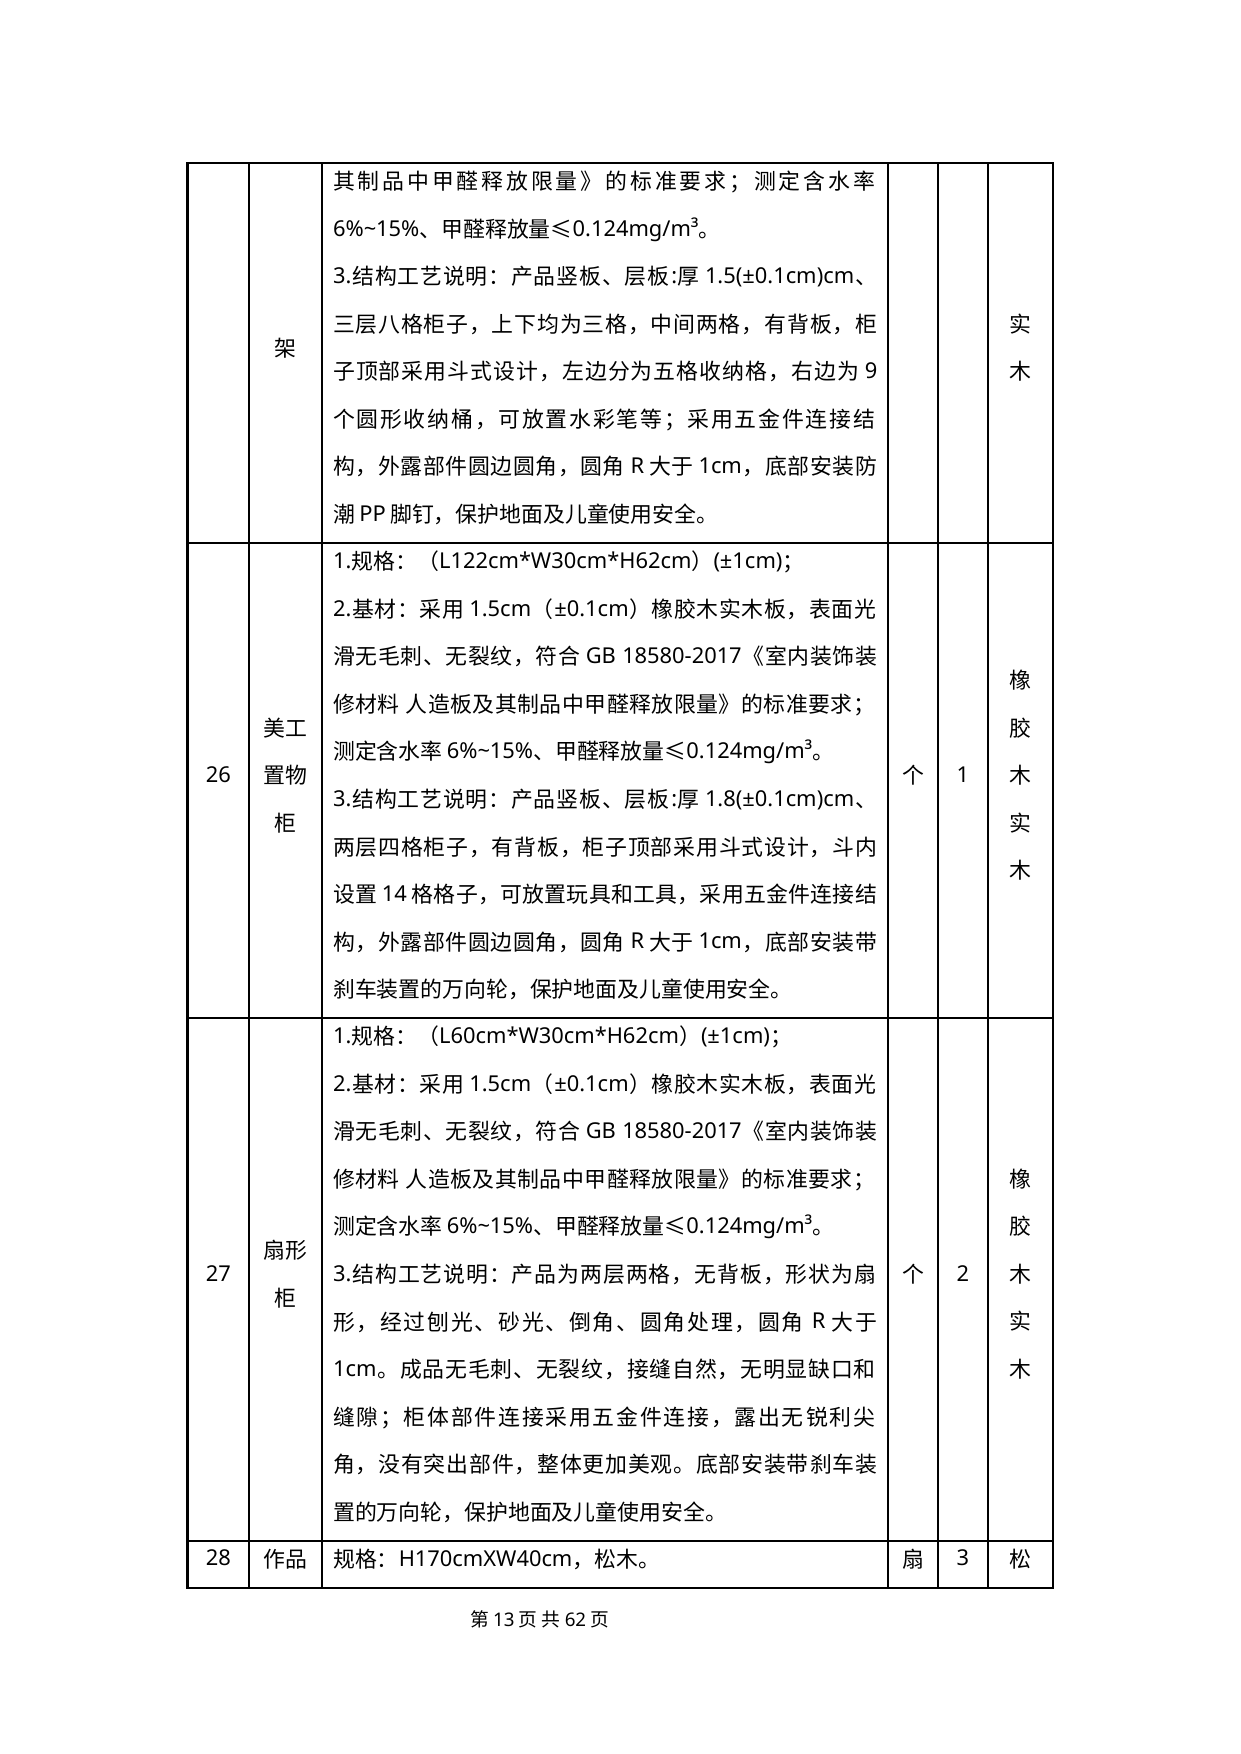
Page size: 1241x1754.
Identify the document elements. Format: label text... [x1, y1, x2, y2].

table_cell 规格：H170cmXW40cm，松木。 [323, 1542, 887, 1587]
table_cell 1.规格：（L60cm*W30cm*H62cm）(±1cm)； 2.基材：采用1.5cm（±0.1cm）橡胶木实木板，表面光滑无毛刺、无裂纹，符合GB 18580-2017《室内装饰装修材料 人造板及其制品中甲醛释放限量》的标准要求；测定含水率6%~15%、甲醛释放量≤0.124mg/m³。 3.结构工艺说明：产品为两层两格，无背板，形状为扇形，经过刨光、砂光、倒角、圆角处理，圆角R大于1cm。成品无毛刺、无裂纹，接缝自然，无明显缺口和缝隙；柜体部件连接采用五金件连接，露出无锐利尖角，没有突出部件，整体更加美观。底部安装带刹车装置的万向轮，保护地面及儿童使用安全。 [323, 1019, 887, 1539]
table_cell 1 [939, 164, 987, 542]
table_cell 扇 [889, 1542, 937, 1587]
table_cell 3 [939, 1542, 987, 1587]
table_cell 美工置物柜 [250, 544, 321, 1017]
table_cell 美工多用水杯架 [250, 164, 321, 542]
table_cell 个 [889, 544, 937, 1017]
table_cell 个 [889, 164, 937, 542]
table_cell 松木 [989, 1542, 1052, 1587]
table_cell 25 [189, 164, 248, 542]
table_cell 2 [939, 1019, 987, 1539]
table_cell 26 [189, 544, 248, 1017]
table_cell 扇形柜 [250, 1019, 321, 1539]
table_cell 27 [189, 1019, 248, 1539]
table_cell 28 [189, 1542, 248, 1587]
table_cell 橡胶木实木 [989, 164, 1052, 542]
table_cell 个 [889, 1019, 937, 1539]
table_cell 橡胶木实木 [989, 1019, 1052, 1539]
table_cell 1 [939, 544, 987, 1017]
table_cell 1.规格：（L122cm*W30cm*H62cm）(±1cm)； 2.基材：采用1.5cm（±0.1cm）橡胶木实木板，表面光滑无毛刺、无裂纹，符合GB 18580-2017《室内装饰装修材料 人造板及其制品中甲醛释放限量》的标准要求；测定含水率6%~15%、甲醛释放量≤0.124mg/m³。 3.结构工艺说明：产品竖板、层板:厚1.8(±0.1cm)cm、两层四格柜子，有背板，柜子顶部采用斗式设计，斗内设置14格格子，可放置玩具和工具，采用五金件连接结构，外露部件圆边圆角，圆角R大于1cm，底部安装带刹车装置的万向轮，保护地面及儿童使用安全。 [323, 544, 887, 1017]
table_cell 橡胶木实木 [989, 544, 1052, 1017]
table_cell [323, 164, 887, 542]
table_cell 作品展示隔断 [250, 1542, 321, 1587]
